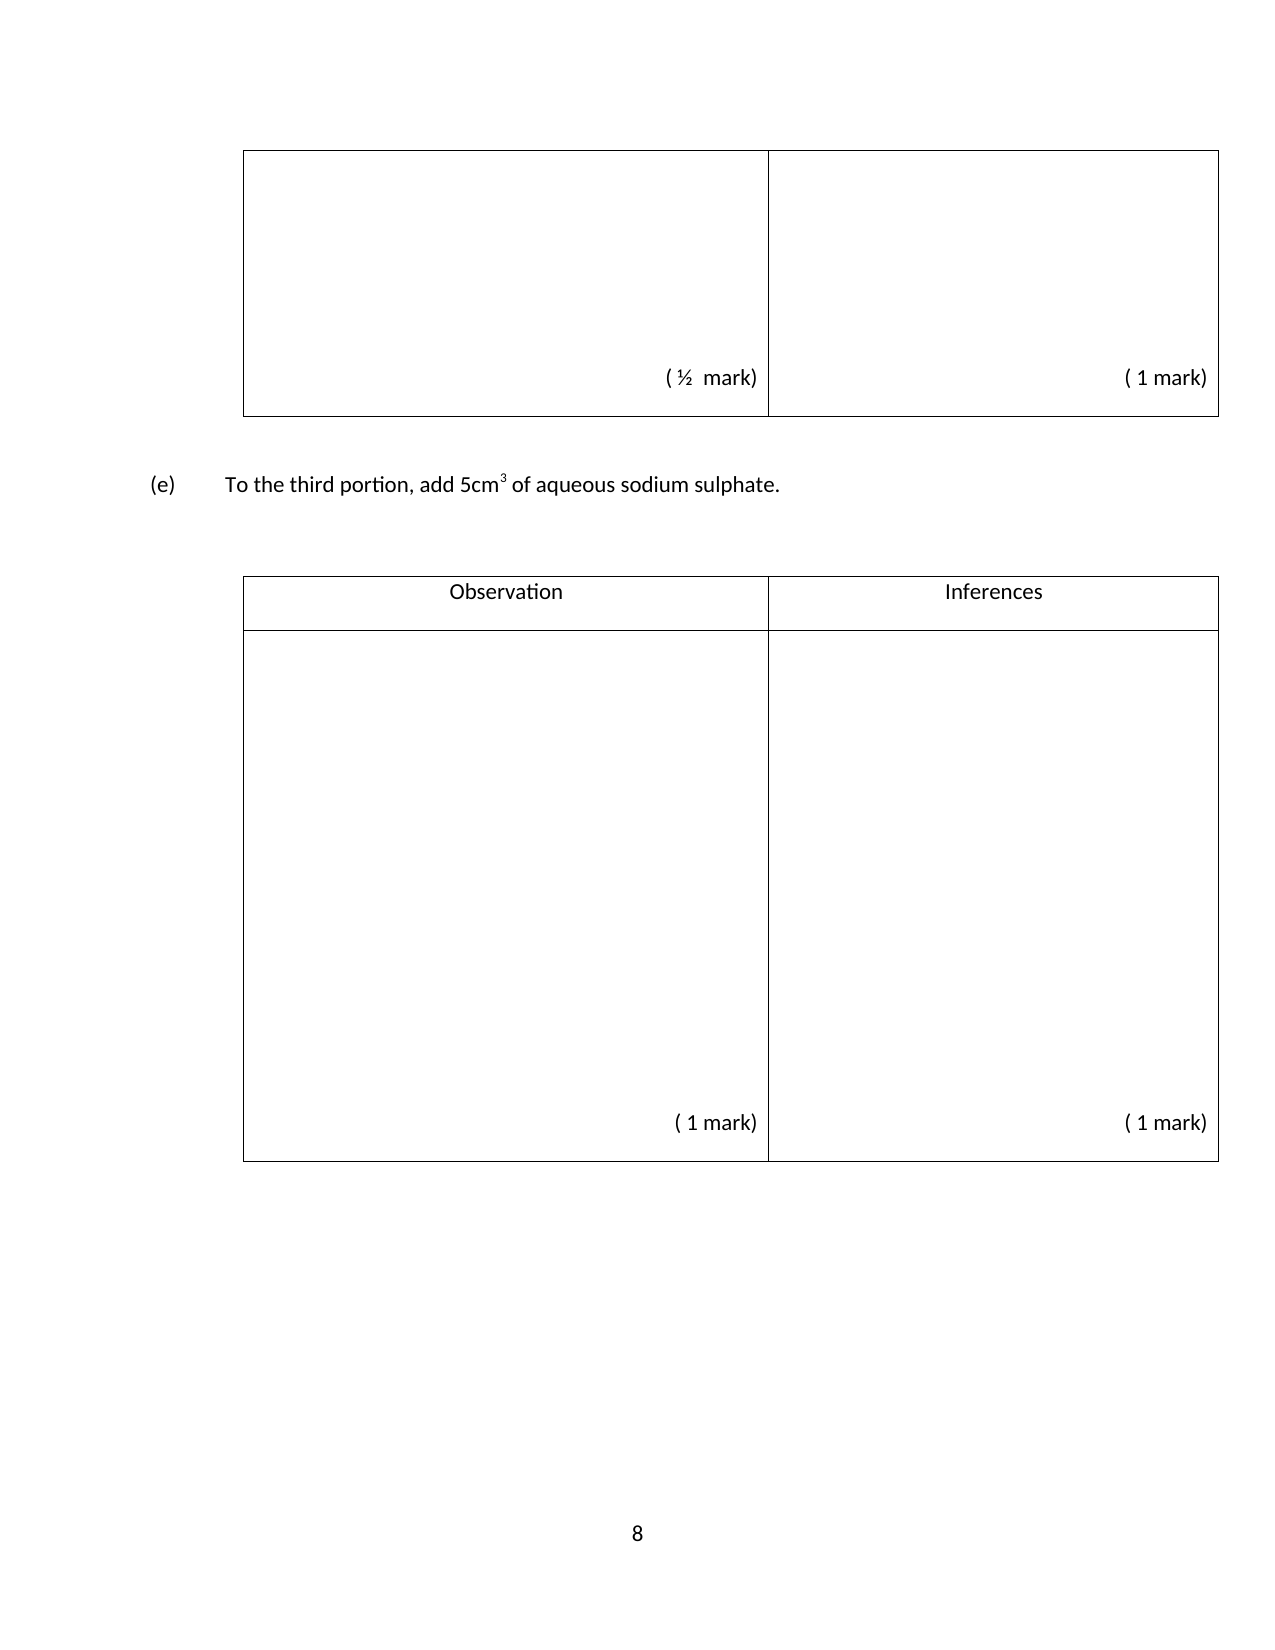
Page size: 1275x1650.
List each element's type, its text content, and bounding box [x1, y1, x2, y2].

text (e) To the third portion, add 5cm3 of aqueous sodium sulphate. [150, 470, 1125, 498]
table_cell ( 1 mark) [244, 631, 768, 1161]
table_header Inferences [769, 577, 1218, 630]
table_header Observation [244, 577, 768, 630]
table_cell ( ½ mark) [244, 151, 768, 416]
table_cell ( 1 mark) [769, 151, 1218, 416]
table_cell ( 1 mark) [769, 631, 1218, 1161]
